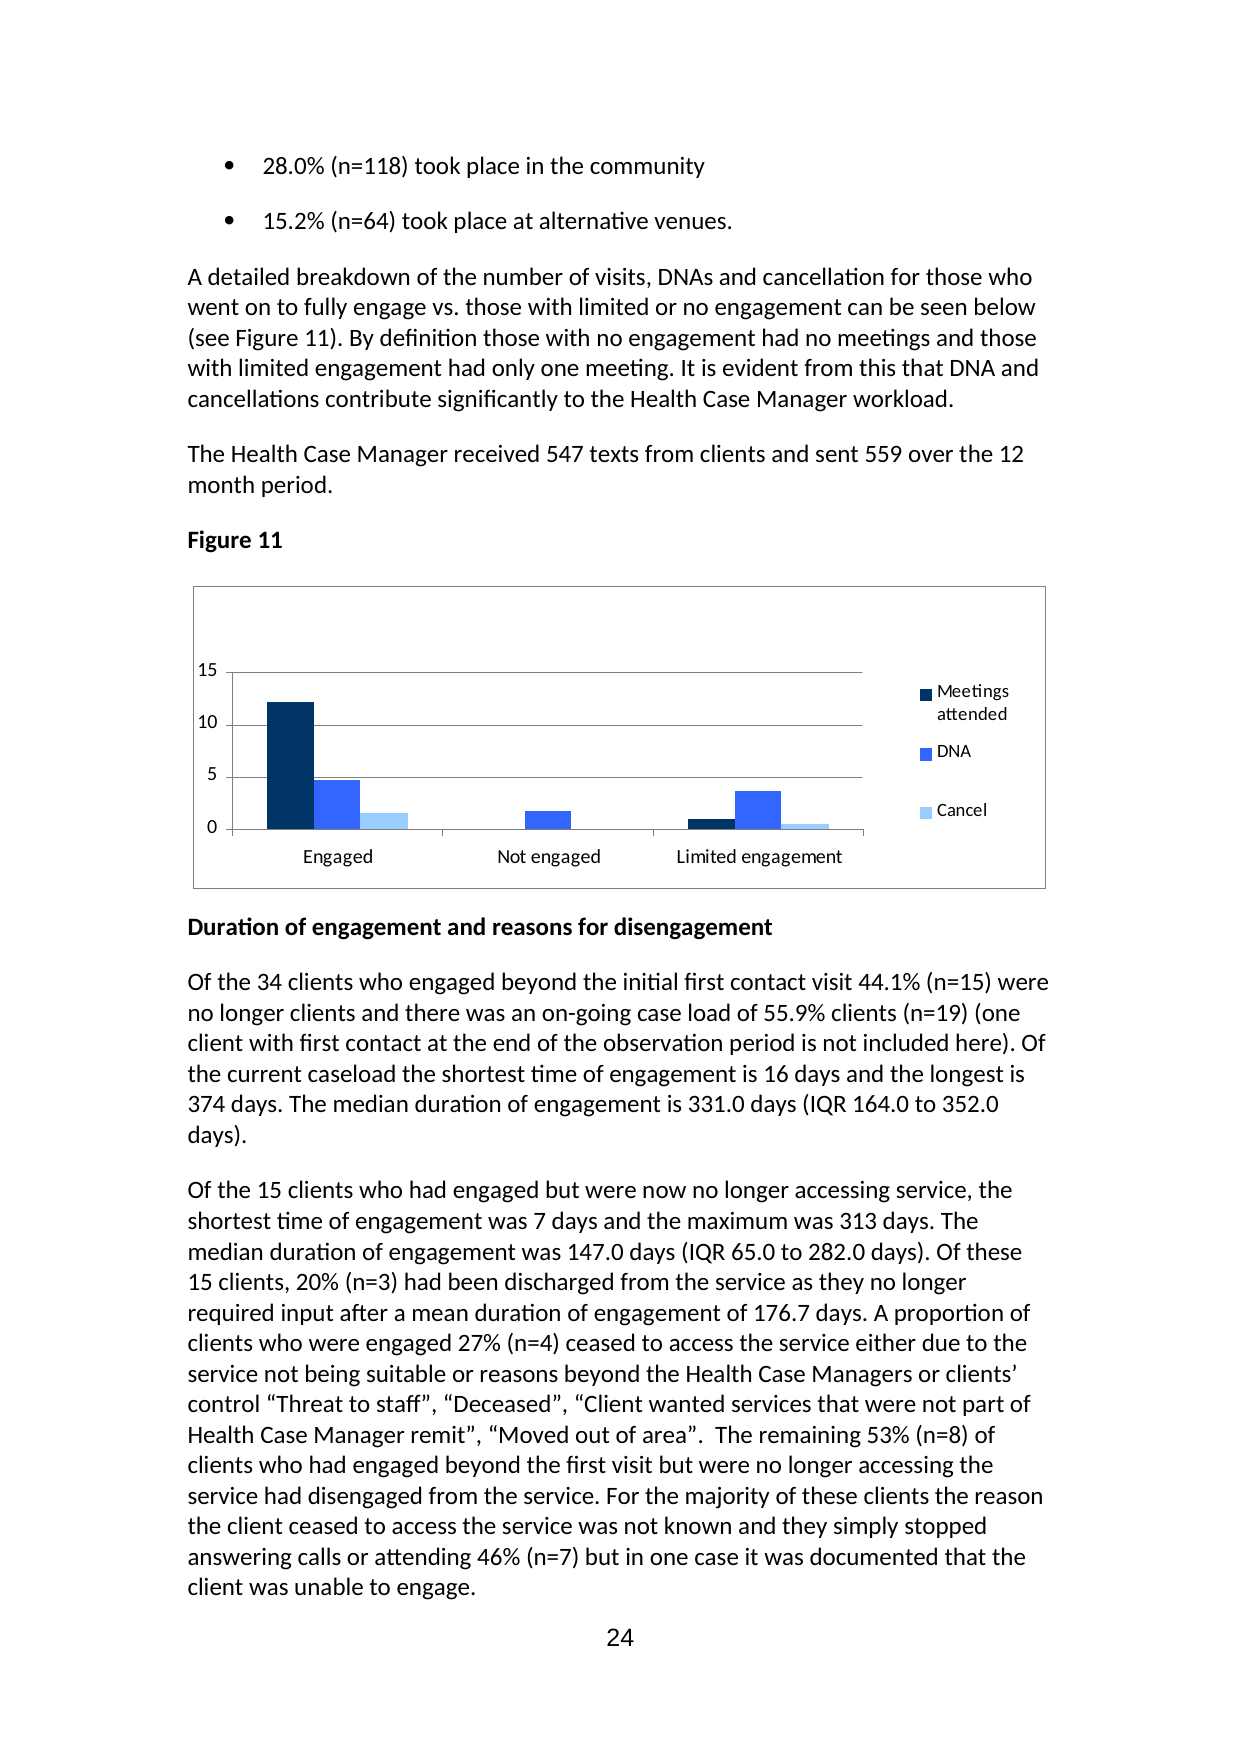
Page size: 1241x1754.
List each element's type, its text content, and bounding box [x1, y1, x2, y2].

text Duration of engagement and reasons for disengagement [187, 911, 1053, 941]
text Of the 34 clients who engaged beyond the initial first contact visit 44.1% (n=15) were no longer clients and there was an on-going case load of 55.9% clients (n=19) (one client with first contact at the end of the observation period is not included here). Of the current caseload the shortest time of engagement is 16 days and the longest is 374 days. The median duration of engagement is 331.0 days (IQR 164.0 to 352.0 days). [187, 966, 1053, 1149]
list 15.2% (n=64) took place at alternative venues. [225, 206, 1053, 236]
text Figure 11 [187, 525, 1053, 555]
text A detailed breakdown of the number of visits, DNAs and cancellation for those who went on to fully engage vs. those with limited or no engagement can be seen below (see Figure 11). By definition those with no engagement had no meetings and those with limited engagement had only one meeting. It is evident from this that DNA and cancellations contribute significantly to the Health Case Manager workload. [187, 261, 1053, 414]
text Of the 15 clients who had engaged but were now no longer accessing service, the shortest time of engagement was 7 days and the maximum was 313 days. The median duration of engagement was 147.0 days (IQR 65.0 to 282.0 days). Of these 15 clients, 20% (n=3) had been discharged from the service as they no longer required input after a mean duration of engagement of 176.7 days. A proportion of clients who were engaged 27% (n=4) ceased to access the service either due to the service not being suitable or reasons beyond the Health Case Managers or clients’ control “Threat to staff”, “Deceased”, “Client wanted services that were not part of Health Case Manager remit”, “Moved out of area”. The remaining 53% (n=8) of clients who had engaged beyond the first visit but were no longer accessing the service had disengaged from the service. For the majority of these clients the reason the client ceased to access the service was not known and they simply stopped answering calls or attending 46% (n=7) but in one case it was documented that the client was unable to engage. [187, 1174, 1053, 1602]
list 28.0% (n=118) took place in the community [225, 150, 1053, 181]
text The Health Case Manager received 547 texts from clients and sent 559 over the 12 month period. [187, 439, 1053, 500]
